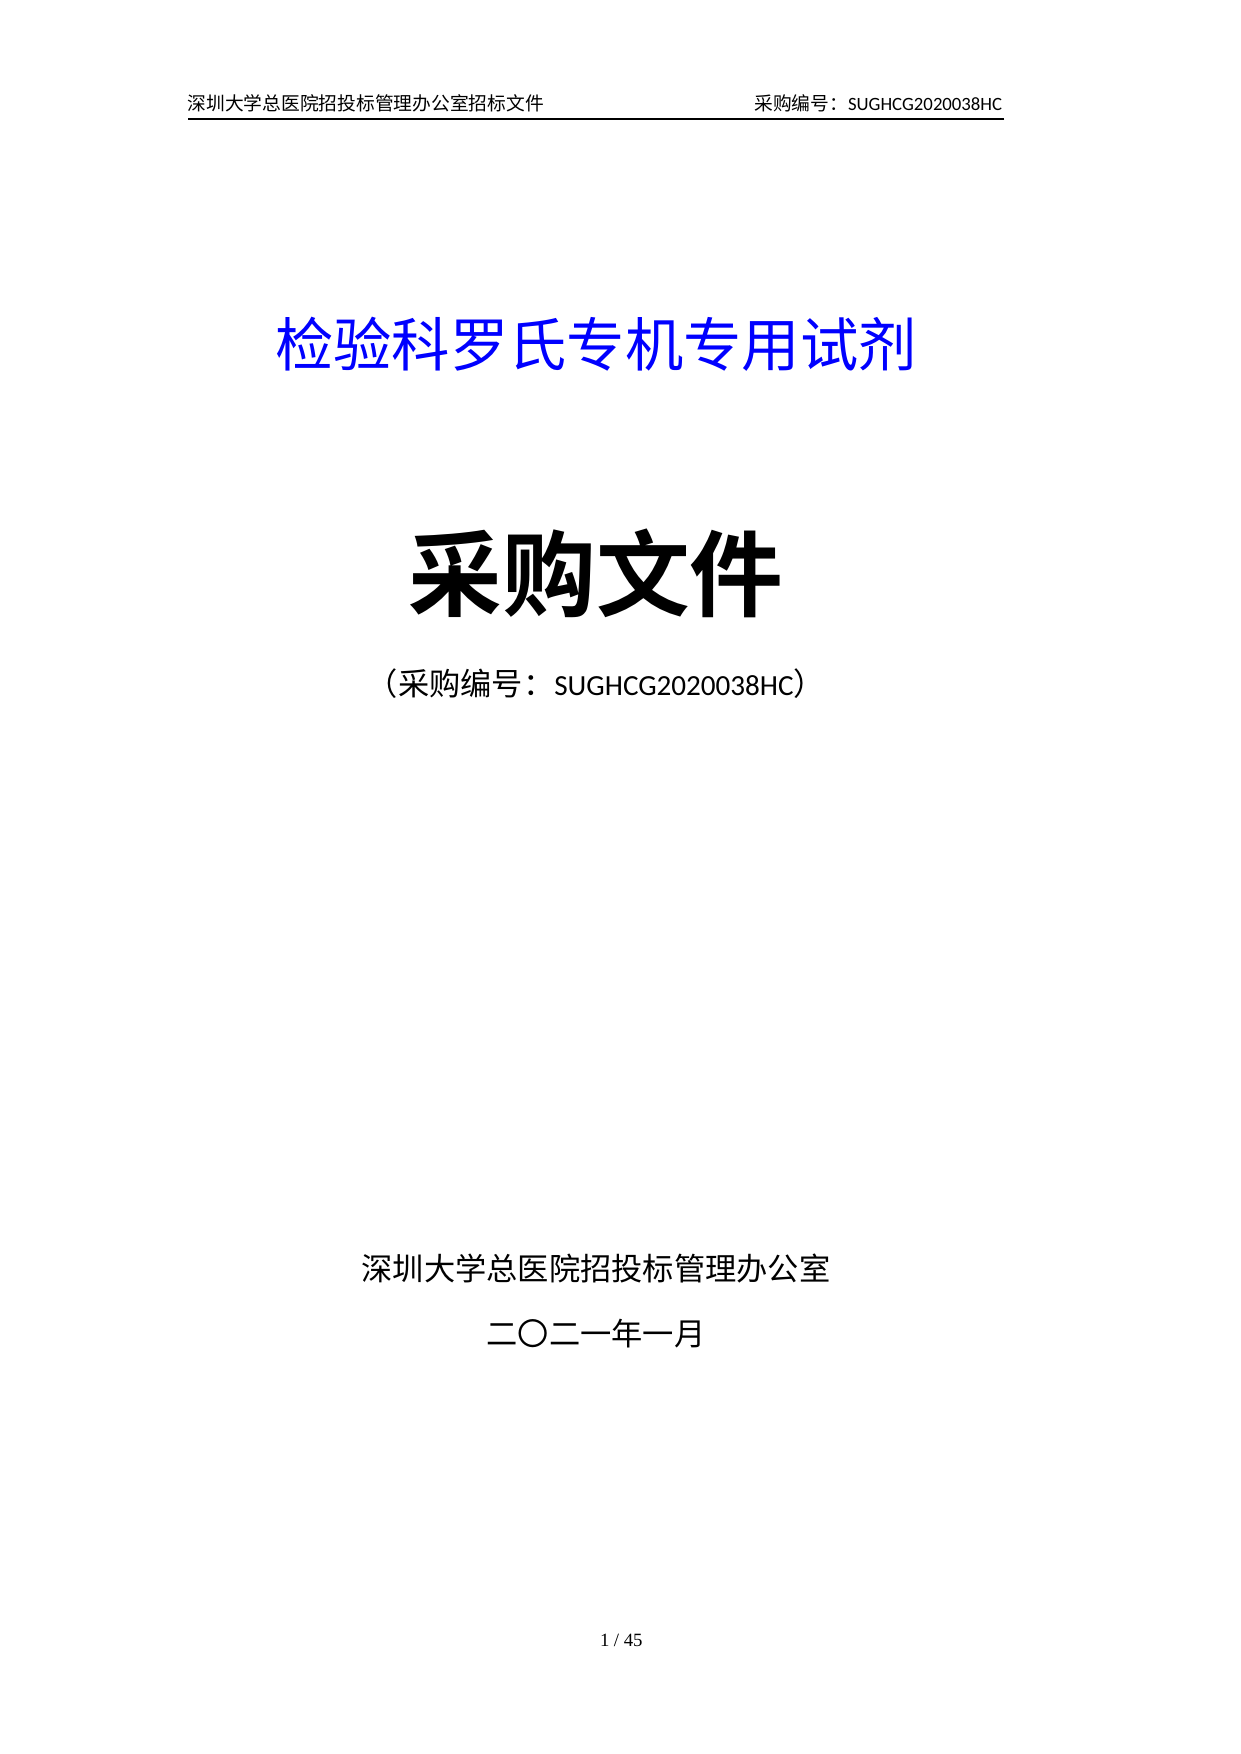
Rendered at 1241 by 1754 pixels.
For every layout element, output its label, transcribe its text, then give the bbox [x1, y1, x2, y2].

text 深圳大学总医院招投标管理办公室 [187, 1234, 1004, 1299]
text （采购编号：SUGHCG2020038HC） [187, 649, 1004, 714]
text 采购文件 [187, 487, 1004, 649]
text 检验科罗氏专机专用试剂 [187, 292, 1004, 389]
text 二〇二一年一月谈判邀请书 [187, 1299, 1004, 1364]
